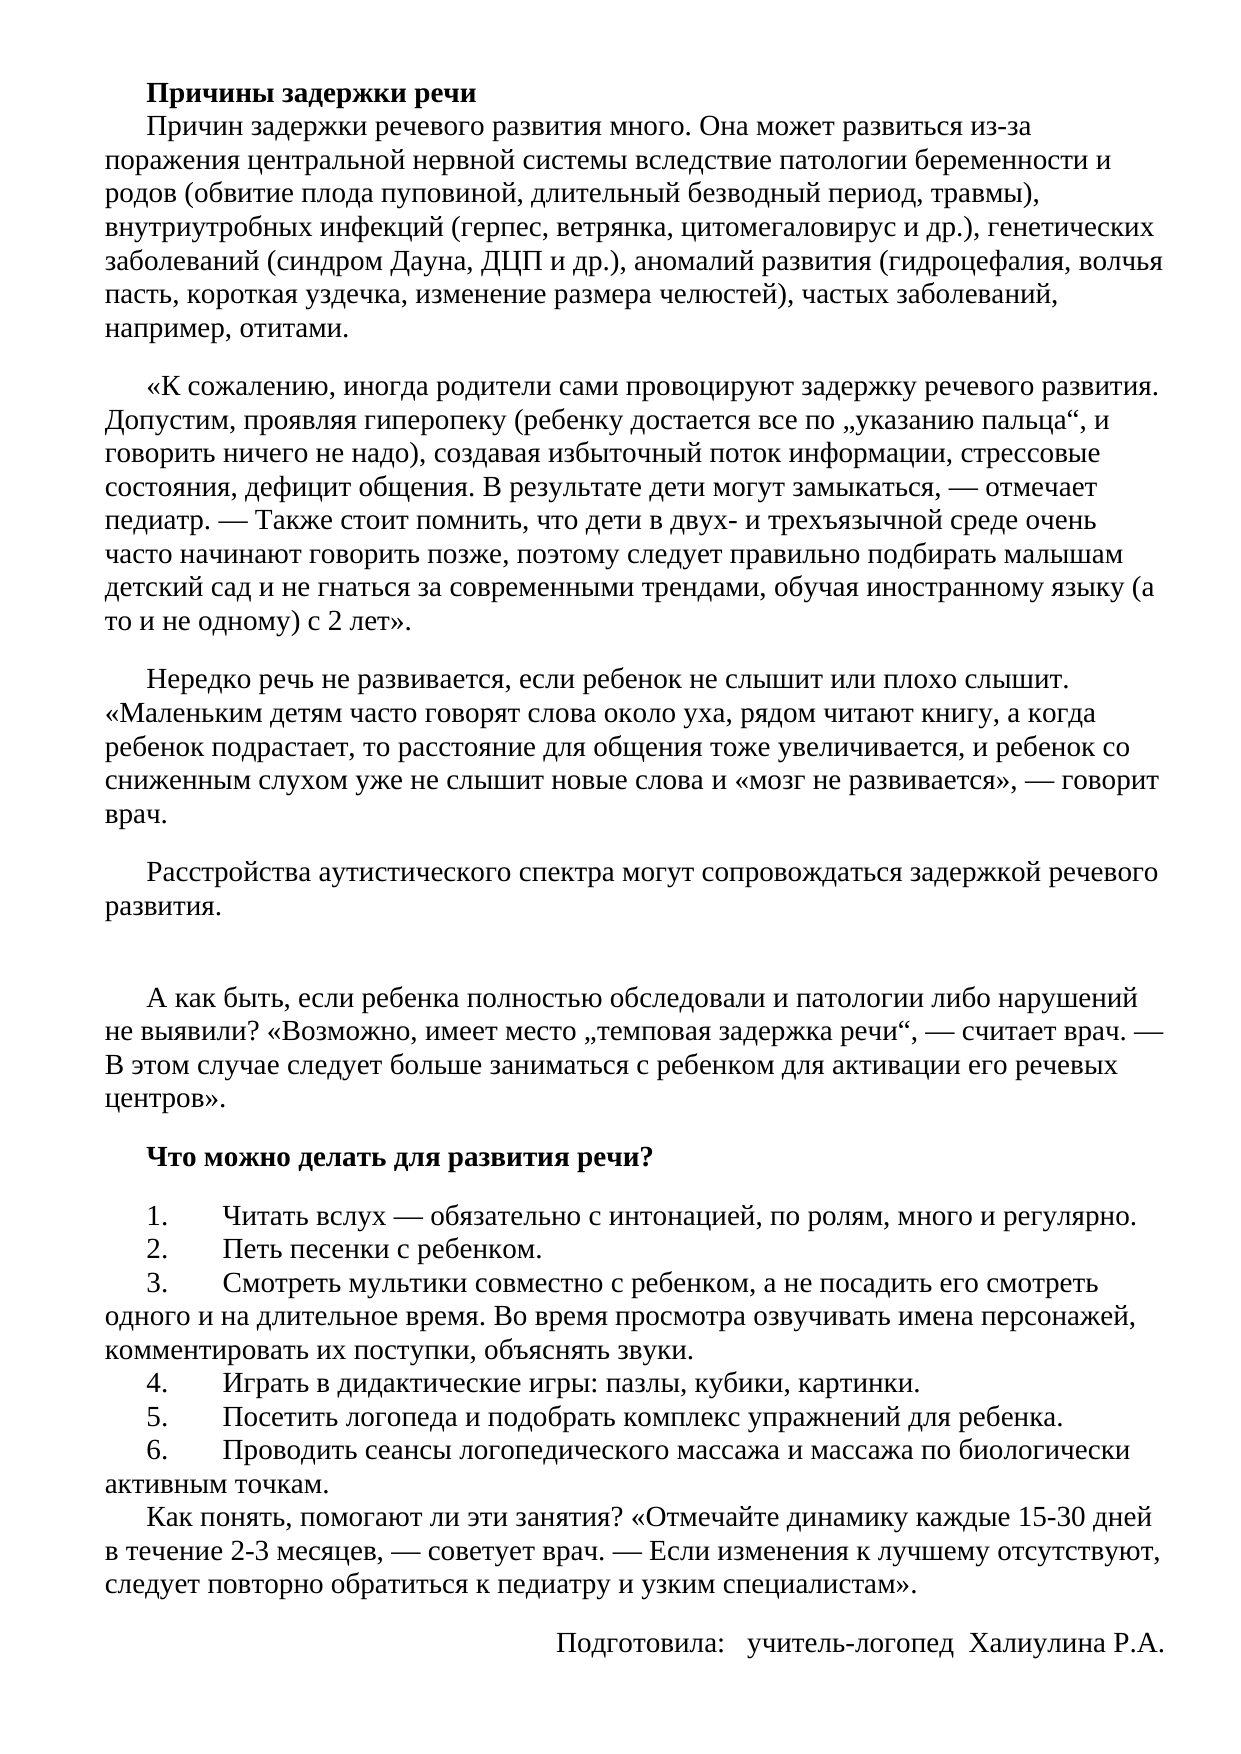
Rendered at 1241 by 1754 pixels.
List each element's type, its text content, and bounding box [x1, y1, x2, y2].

text Подготовила: учитель-логопед Халиулина Р.А. [104, 1625, 1165, 1659]
text Причины задержки речи [104, 75, 1165, 108]
list Играть в дидактические игры: пазлы, кубики, картинки. [104, 1365, 1165, 1399]
list Посетить логопеда и подобрать комплекс упражнений для ребенка. [104, 1399, 1165, 1432]
text Нередко речь не развивается, если ребенок не слышит или плохо слышит. «Маленьким детям часто говорят слова около уха, рядом читают книгу, а когда ребенок подрастает, то расстояние для общения тоже увеличивается, и ребенок со сниженным слухом уже не слышит новые слова и «мозг не развивается», — говорит врач. [104, 662, 1165, 829]
list Смотреть мультики совместно с ребенком, а не посадить его смотреть одного и на длительное время. Во время просмотра озвучивать имена персонажей, комментировать их поступки, объяснять звуки. [104, 1265, 1165, 1365]
text Расстройства аутистического спектра могут сопровождаться задержкой речевого развития. [104, 854, 1165, 921]
list Проводить сеансы логопедического массажа и массажа по биологически активным точкам. [104, 1432, 1165, 1499]
text А как быть, если ребенка полностью обследовали и патологии либо нарушений не выявили? «Возможно, имеет место „темповая задержка речи“, — считает врач. — В этом случае следует больше заниматься с ребенком для активации его речевых центров». [104, 980, 1165, 1114]
text Что можно делать для развития речи? [104, 1139, 1165, 1173]
text «К сожалению, иногда родители сами провоцируют задержку речевого развития. Допустим, проявляя гиперопеку (ребенку достается все по „указанию пальца“, и говорить ничего не надо), создавая избыточный поток информации, стрессовые состояния, дефицит общения. В результате дети могут замыкаться, — отмечает педиатр. — Также стоит помнить, что дети в двух- и трехъязычной среде очень часто начинают говорить позже, поэтому следует правильно подбирать малышам детский сад и не гнаться за современными трендами, обучая иностранному языку (а то и не одному) с 2 лет». [104, 368, 1165, 637]
text Как понять, помогают ли эти занятия? «Отмечайте динамику каждые 15-30 дней в течение 2-3 месяцев, — советует врач. — Если изменения к лучшему отсутствуют, следует повторно обратиться к педиатру и узким специалистам». [104, 1499, 1165, 1600]
text Причин задержки речевого развития много. Она может развиться из-за поражения центральной нервной системы вследствие патологии беременности и родов (обвитие плода пуповиной, длительный безводный период, травмы), внутриутробных инфекций (герпес, ветрянка, цитомегаловирус и др.), генетических заболеваний (синдром Дауна, ДЦП и др.), аномалий развития (гидроцефалия, волчья пасть, короткая уздечка, изменение размера челюстей), частых заболеваний, например, отитами. [104, 108, 1165, 343]
list Читать вслух — обязательно с интонацией, по ролям, много и регулярно. [104, 1198, 1165, 1231]
list Петь песенки с ребенком. [104, 1231, 1165, 1265]
